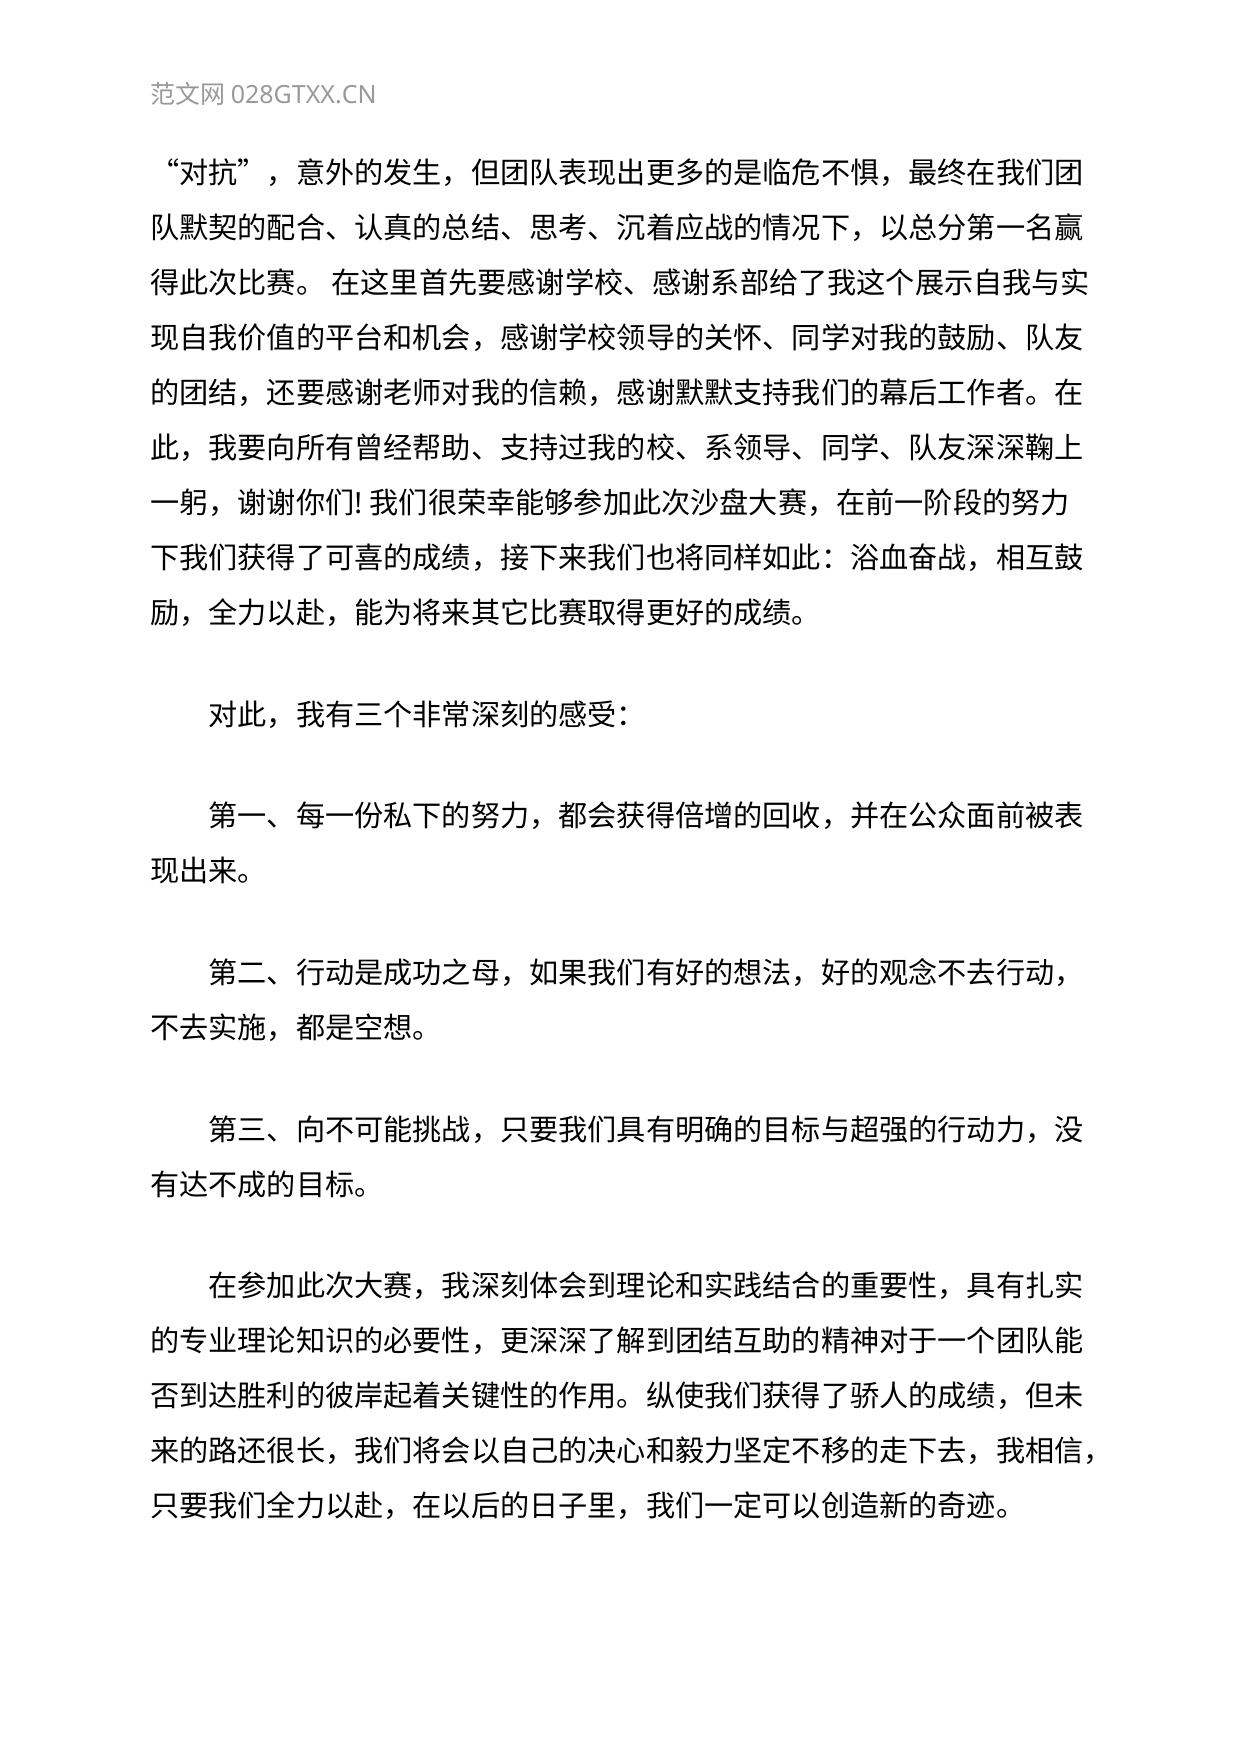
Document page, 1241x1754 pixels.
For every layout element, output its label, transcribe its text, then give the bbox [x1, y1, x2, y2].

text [150, 150, 1090, 632]
text 第二、行动是成功之母，如果我们有好的想法，好的观念不去行动，不去实施，都是空想。 [150, 949, 1090, 1047]
text 在参加此次大赛，我深刻体会到理论和实践结合的重要性，具有扎实的专业理论知识的必要性，更深深了解到团结互助的精神对于一个团队能否到达胜利的彼岸起着关键性的作用。纵使我们获得了骄人的成绩，但未来的路还很长，我们将会以自己的决心和毅力坚定不移的走下去，我相信，只要我们全力以赴，在以后的日子里，我们一定可以创造新的奇迹。 [150, 1263, 1090, 1525]
text 第一、每一份私下的努力，都会获得倍增的回收，并在公众面前被表现出来。 [150, 793, 1090, 890]
text 对此，我有三个非常深刻的感受： [150, 691, 1090, 733]
text 第三、向不可能挑战，只要我们具有明确的目标与超强的行动力，没有达不成的目标。 [150, 1106, 1090, 1203]
